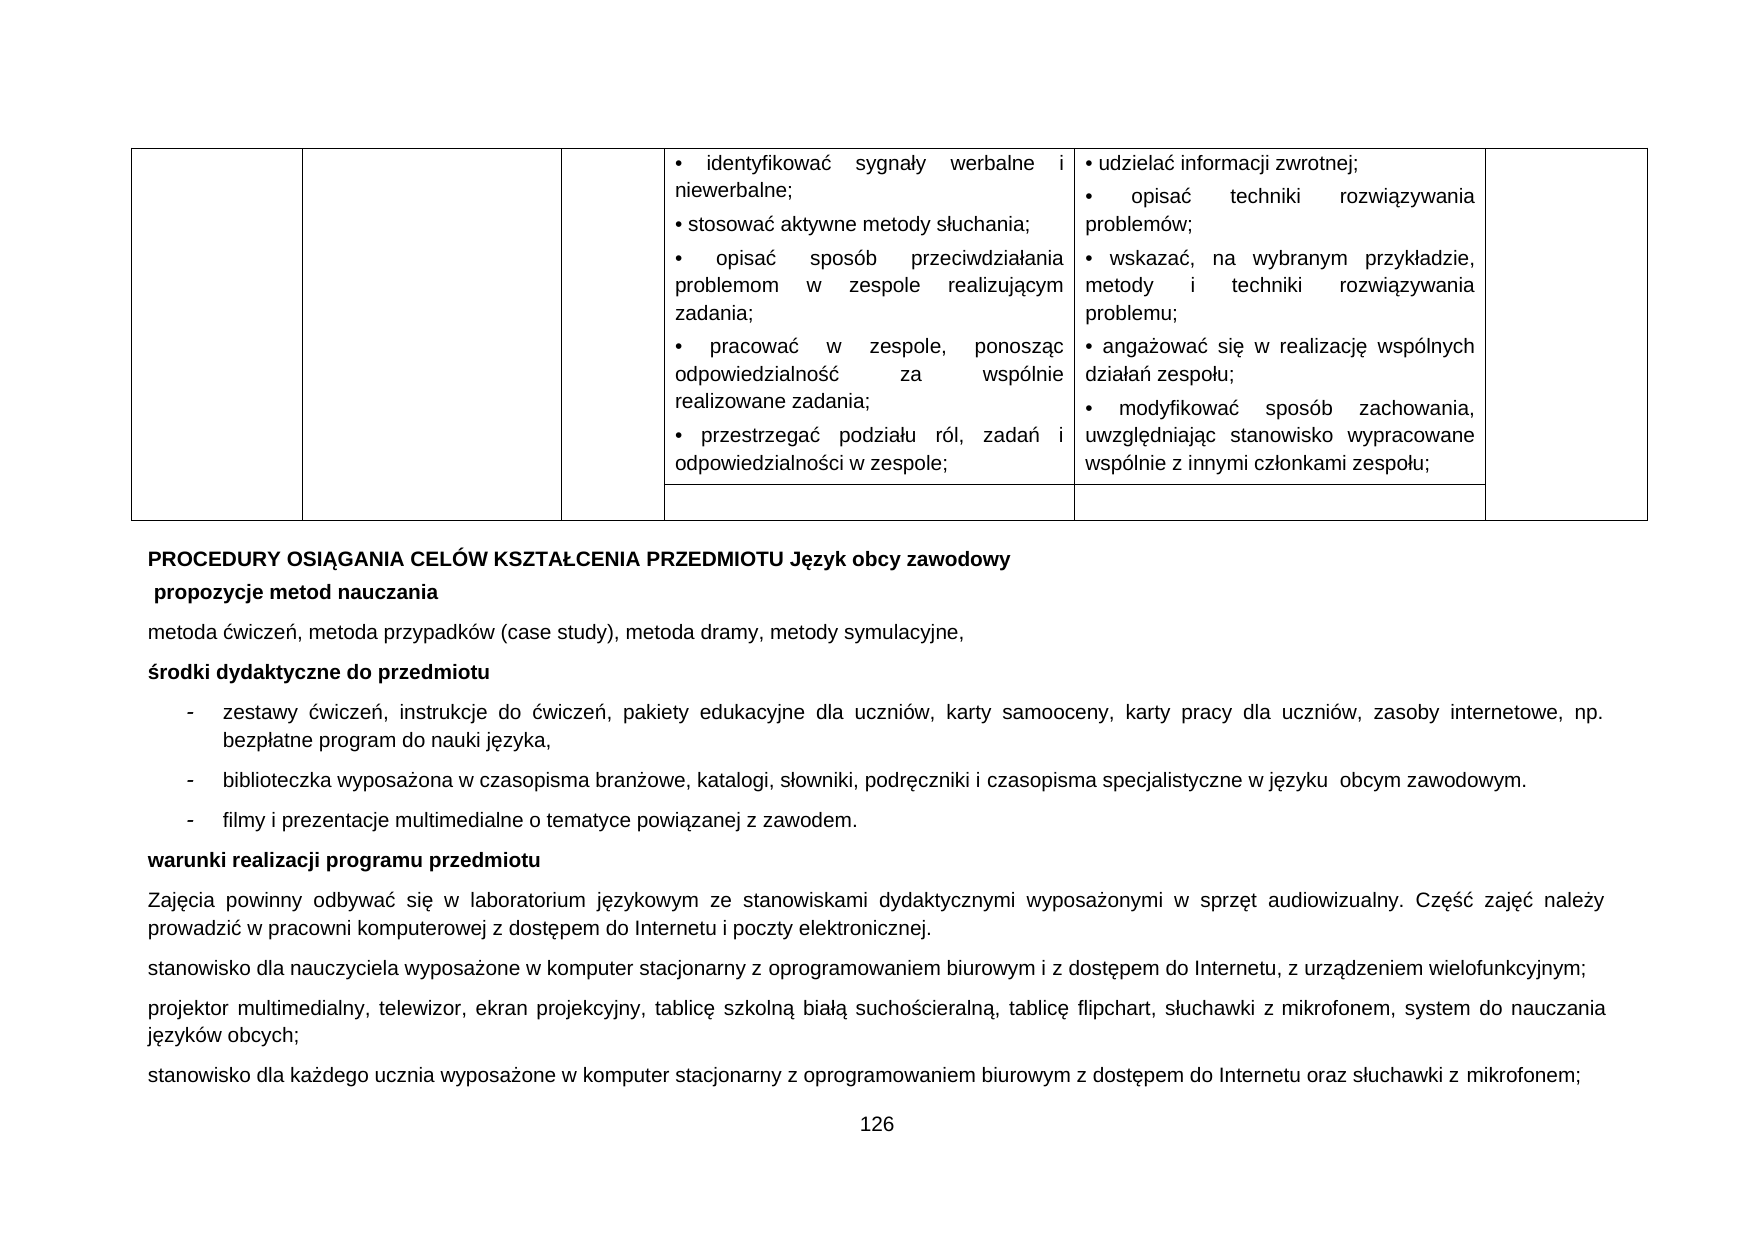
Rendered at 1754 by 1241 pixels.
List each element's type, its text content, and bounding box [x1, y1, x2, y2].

text stanowisko dla nauczyciela wyposażone w komputer stacjonarny z oprogramowaniem biurowym i z dostępem do Internetu, z urządzeniem wielofunkcyjnym; [148, 956, 1606, 979]
list filmy i prezentacje multimedialne o tematyce powiązanej z zawodem. [185, 808, 1606, 832]
list zestawy ćwiczeń, instrukcje do ćwiczeń, pakiety edukacyjne dla uczniów, karty samooceny, karty pracy dla uczniów, zasoby internetowe, np. bezpłatne program do nauki języka, [185, 700, 1606, 752]
text projektor multimedialny, telewizor, ekran projekcyjny, tablicę szkolną białą suchościeralną, tablicę flipchart, słuchawki z mikrofonem, system do nauczania języków obcych; [148, 996, 1606, 1047]
text Zajęcia powinny odbywać się w laboratorium językowym ze stanowiskami dydaktycznymi wyposażonymi w sprzęt audiowizualny. Część zajęć należy prowadzić w pracowni komputerowej z dostępem do Internetu i poczty elektronicznej. [148, 888, 1606, 939]
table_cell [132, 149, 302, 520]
text warunki realizacji programu przedmiotu [148, 848, 1606, 872]
text środki dydaktyczne do przedmiotu [148, 660, 1606, 684]
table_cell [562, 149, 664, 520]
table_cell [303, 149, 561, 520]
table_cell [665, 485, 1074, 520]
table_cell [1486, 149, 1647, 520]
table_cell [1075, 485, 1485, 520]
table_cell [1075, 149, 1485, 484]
subtitle PROCEDURY OSIĄGANIA CELÓW KSZTAŁCENIA PRZEDMIOTU Język obcy zawodowy [148, 546, 1606, 570]
list biblioteczka wyposażona w czasopisma branżowe, katalogi, słowniki, podręczniki i czasopisma specjalistyczne w języku obcym zawodowym. [185, 768, 1606, 792]
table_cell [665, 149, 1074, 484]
text propozycje metod nauczania [148, 580, 1606, 604]
text metoda ćwiczeń, metoda przypadków (case study), metoda dramy, metody symulacyjne, [148, 620, 1606, 644]
text stanowisko dla każdego ucznia wyposażone w komputer stacjonarny z oprogramowaniem biurowym z dostępem do Internetu oraz słuchawki z mikrofonem; [148, 1063, 1606, 1087]
